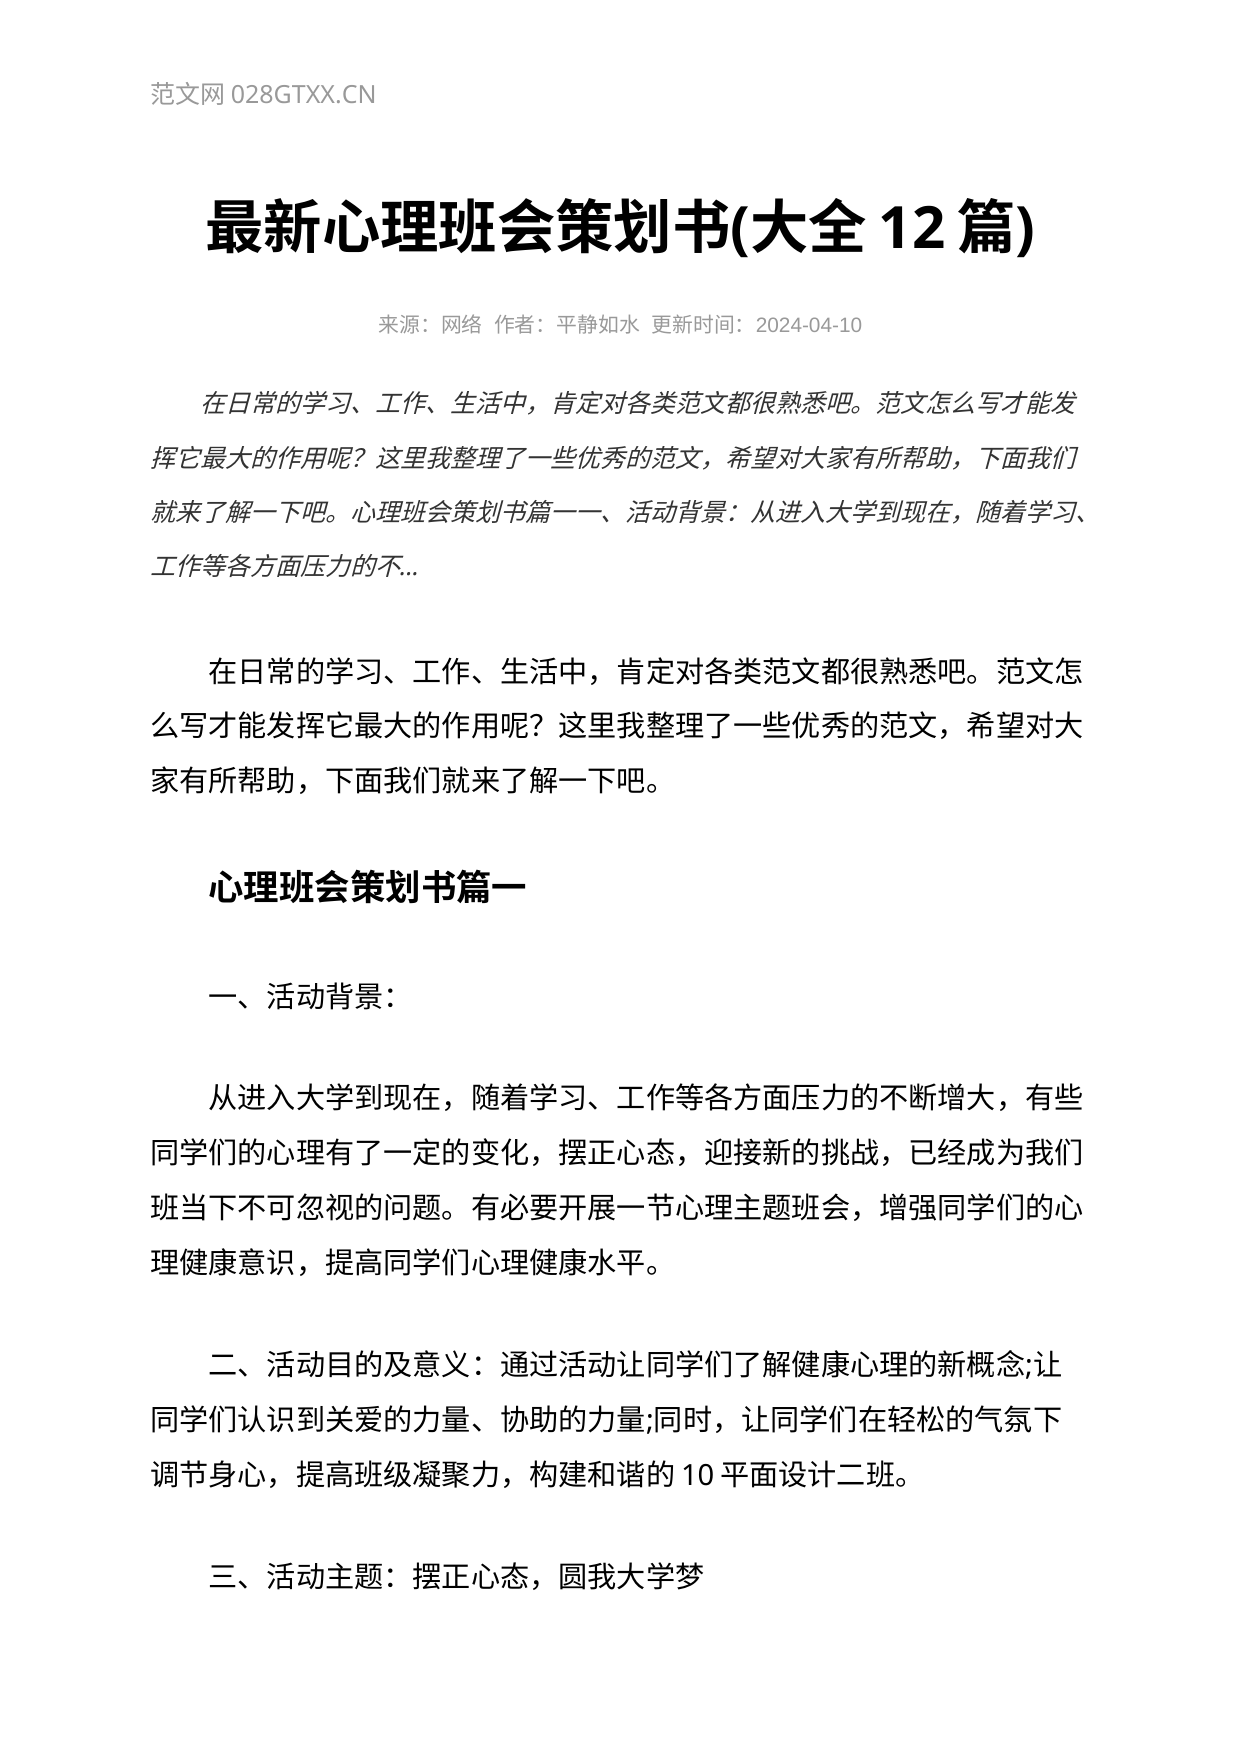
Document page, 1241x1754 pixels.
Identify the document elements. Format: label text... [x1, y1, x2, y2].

text 在日常的学习、工作、生活中，肯定对各类范文都很熟悉吧。范文怎么写才能发挥它最大的作用呢？这里我整理了一些优秀的范文，希望对大家有所帮助，下面我们就来了解一下吧。 [150, 648, 1090, 800]
text 三、活动主题：摆正心态，圆我大学梦 [150, 1553, 1090, 1596]
subtitle 最新心理班会策划书(大全12篇) [150, 181, 1090, 266]
text 在日常的学习、工作、生活中，肯定对各类范文都很熟悉吧。范文怎么写才能发挥它最大的作用呢？这里我整理了一些优秀的范文，希望对大家有所帮助，下面我们就来了解一下吧。心理班会策划书篇一一、活动背景：从进入大学到现在，随着学习、工作等各方面压力的不... [150, 384, 1090, 583]
text 来源：网络 作者：平静如水 更新时间：2024-04-10 [150, 313, 1090, 337]
text 心理班会策划书篇一 [150, 860, 1090, 911]
text 二、活动目的及意义：通过活动让同学们了解健康心理的新概念;让同学们认识到关爱的力量、协助的力量;同时，让同学们在轻松的气氛下调节身心，提高班级凝聚力，构建和谐的10平面设计二班。 [150, 1341, 1090, 1494]
text 从进入大学到现在，随着学习、工作等各方面压力的不断增大，有些同学们的心理有了一定的变化，摆正心态，迎接新的挑战，已经成为我们班当下不可忽视的问题。有必要开展一节心理主题班会，增强同学们的心理健康意识，提高同学们心理健康水平。 [150, 1075, 1090, 1282]
text 一、活动背景： [150, 973, 1090, 1015]
